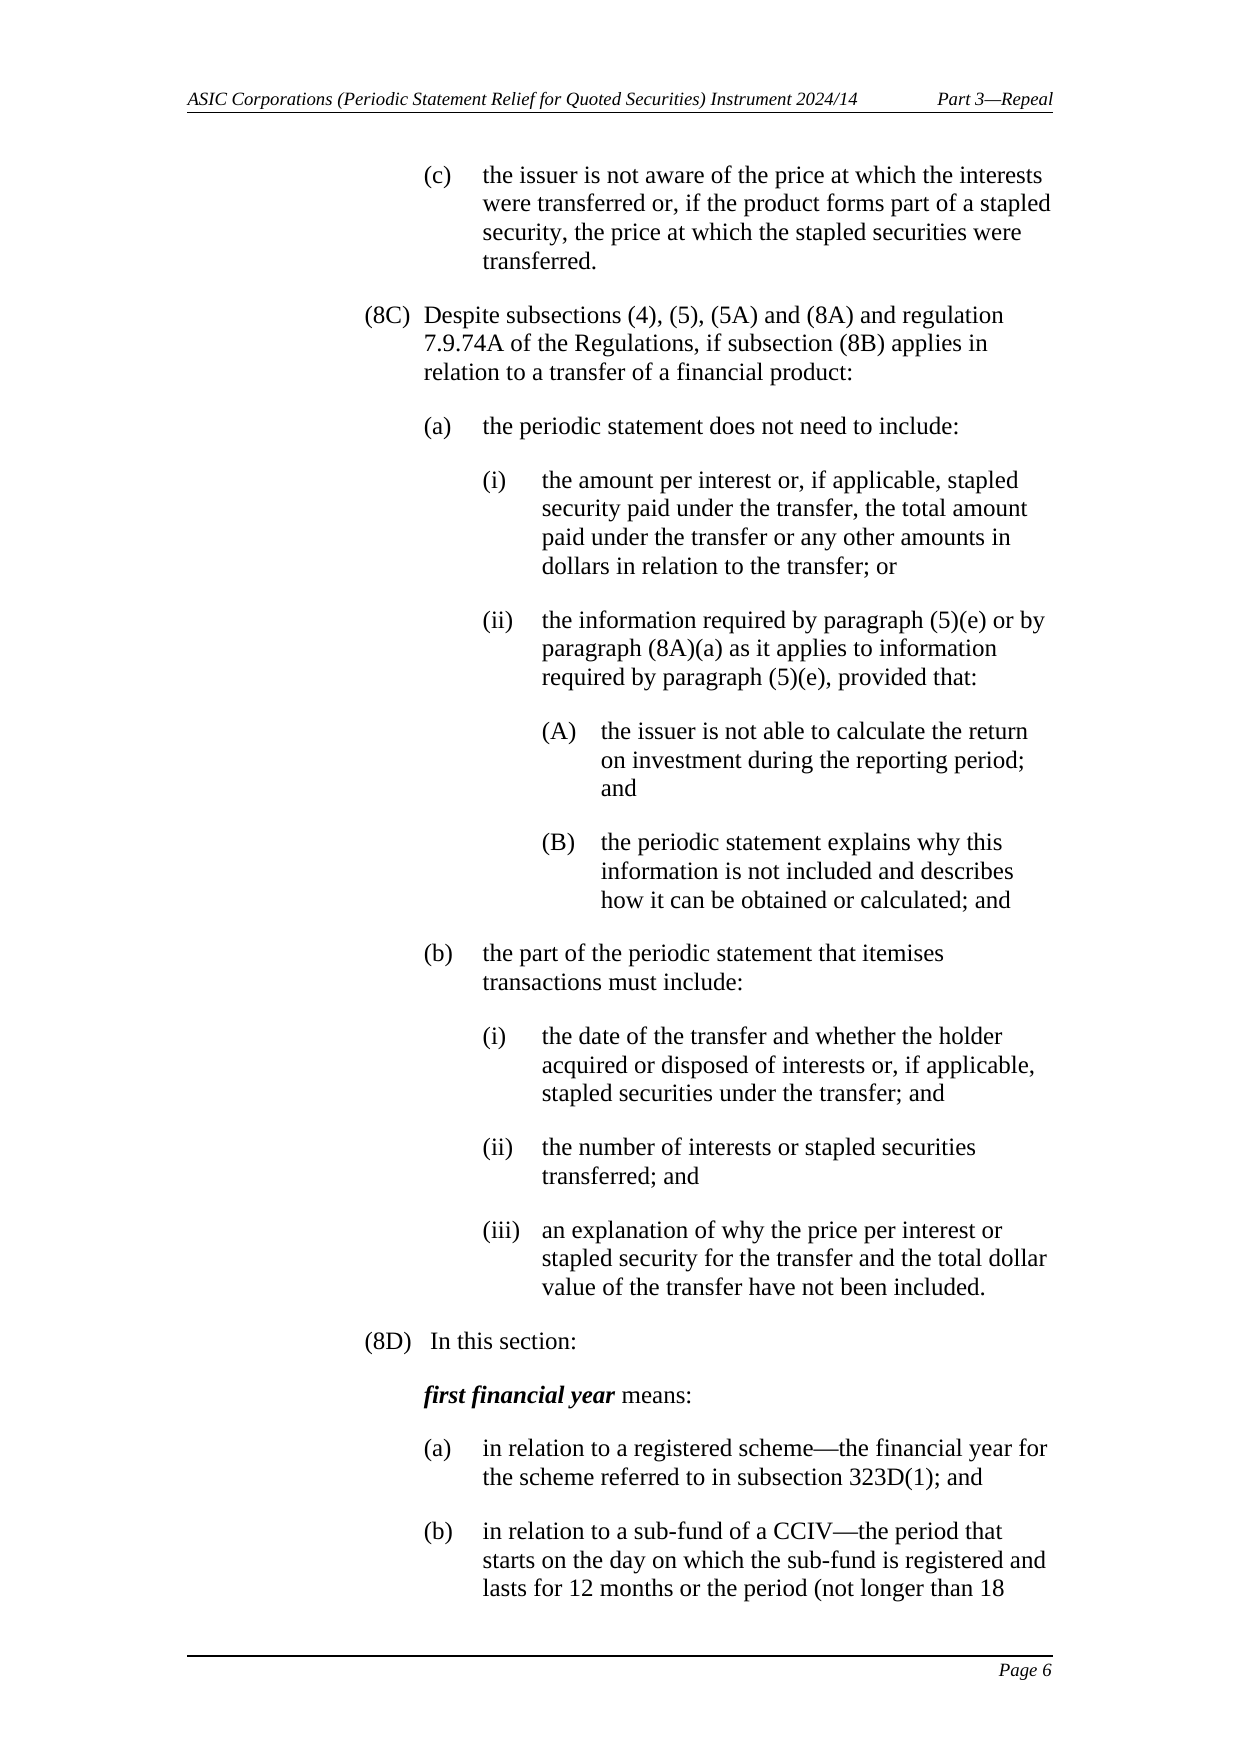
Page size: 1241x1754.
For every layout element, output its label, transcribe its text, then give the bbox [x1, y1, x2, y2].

text (a) in relation to a registered scheme—the financial year for the scheme referred to in subsection 323D(1); and [423, 1433, 1053, 1491]
text (8C) Despite subsections (4), (5), (5A) and (8A) and regulation 7.9.74A of the Regulations, if subsection (8B) applies in relation to a transfer of a financial product: [364, 300, 1053, 386]
text (b) the part of the periodic statement that itemises transactions must include: [423, 938, 1053, 996]
text (a) the periodic statement does not need to include: [423, 411, 1053, 440]
text (i) the date of the transfer and whether the holder acquired or disposed of interests or, if applicable, stapled securities under the transfer; and [482, 1021, 1053, 1107]
text (i) the amount per interest or, if applicable, stapled security paid under the transfer, the total amount paid under the transfer or any other amounts in dollars in relation to the transfer; or [482, 465, 1053, 580]
text (A) the issuer is not able to calculate the return on investment during the reporting period; and [542, 716, 1053, 802]
text first financial year means: [423, 1380, 1053, 1408]
text (iii) an explanation of why the price per interest or stapled security for the transfer and the total dollar value of the transfer have not been included. [482, 1215, 1053, 1301]
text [423, 1516, 1053, 1602]
text (ii) the information required by paragraph (5)(e) or by paragraph (8A)(a) as it applies to information required by paragraph (5)(e), provided that: [482, 605, 1053, 691]
text (c) the issuer is not aware of the price at which the interests were transferred or, if the product forms part of a stapled security, the price at which the stapled securities were transferred. [423, 160, 1053, 275]
text (ii) the number of interests or stapled securities transferred; and [482, 1132, 1053, 1190]
text (8D) In this section: [364, 1326, 1053, 1355]
text (B) the periodic statement explains why this information is not included and describes how it can be obtained or calculated; and [542, 827, 1053, 913]
